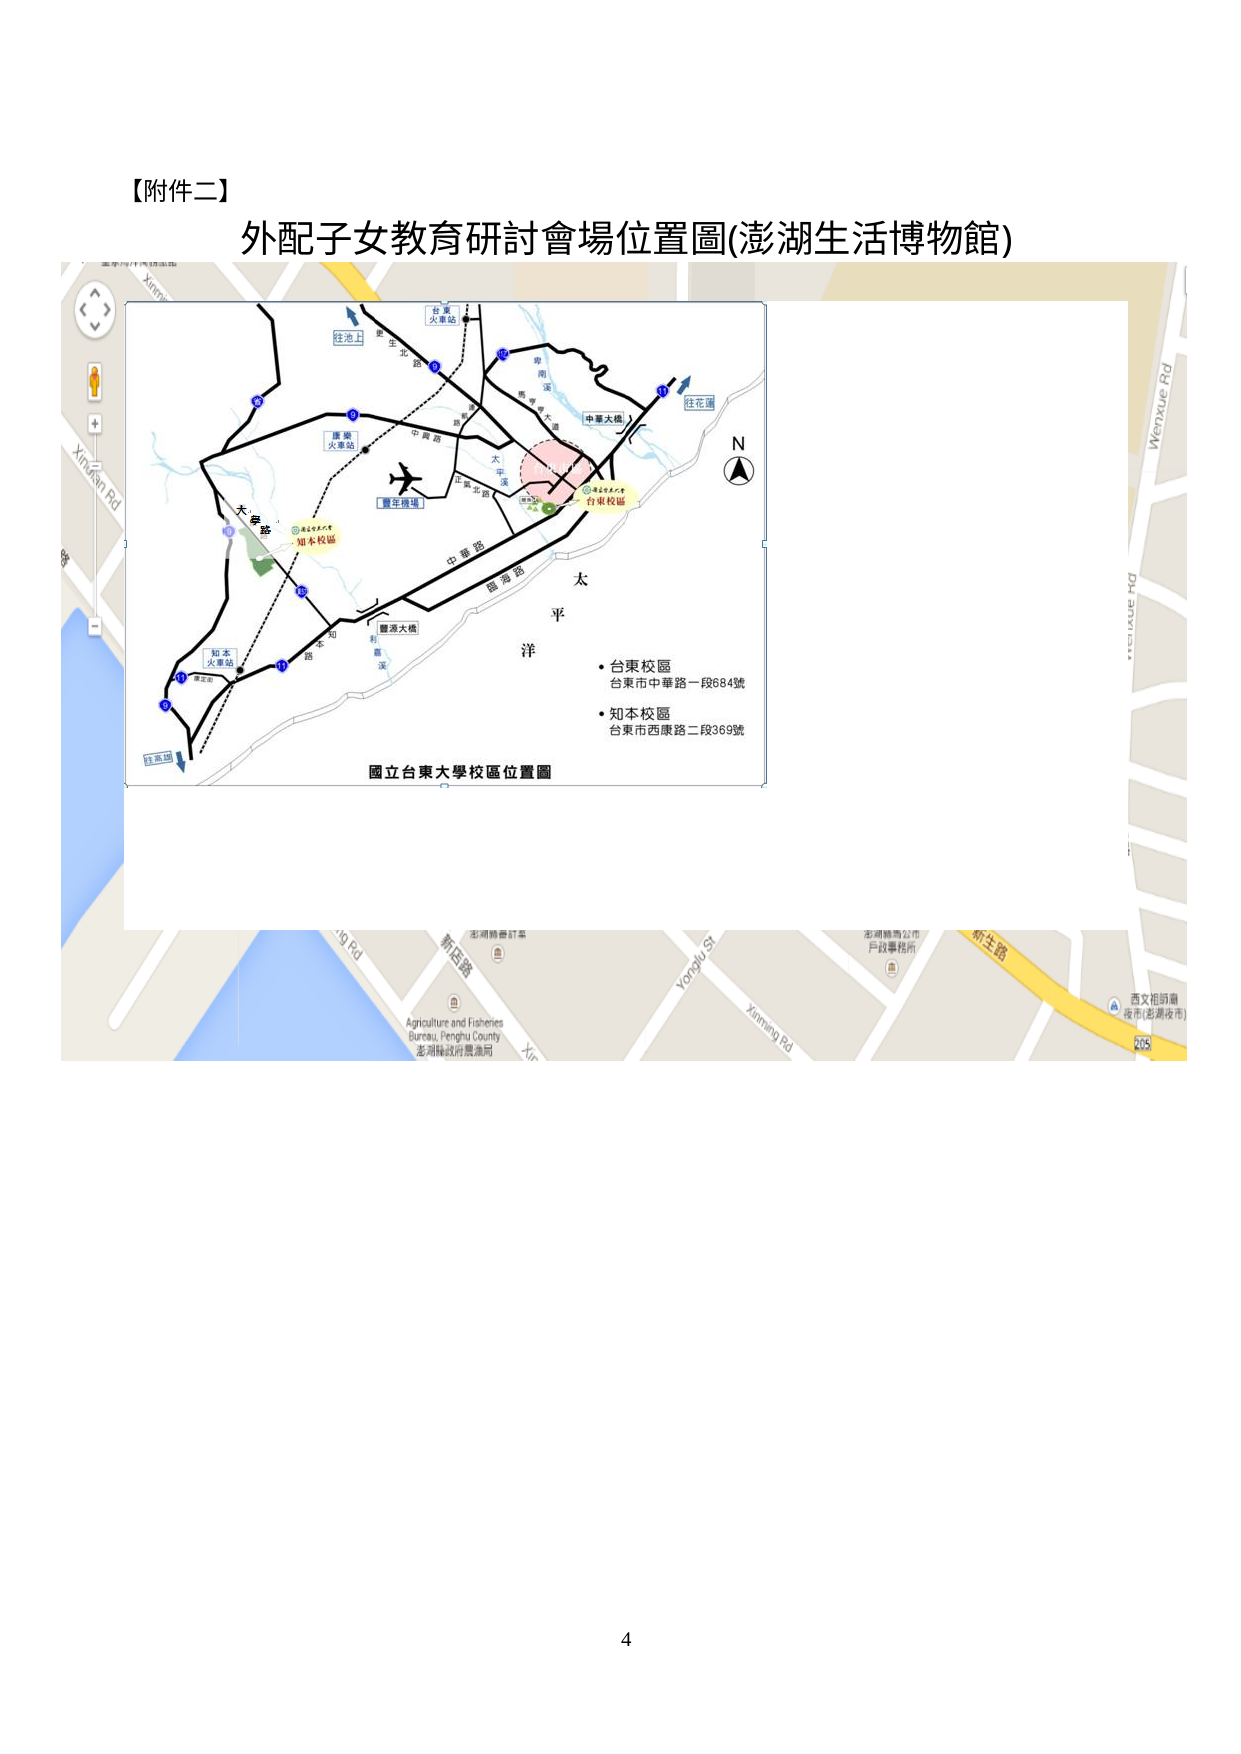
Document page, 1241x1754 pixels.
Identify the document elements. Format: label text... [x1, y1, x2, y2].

text 外配子女教育研討會場位置圖(澎湖生活博物館) [118, 211, 1134, 262]
picture [61, 262, 1187, 1061]
text 【附件二】 [118, 158, 1134, 211]
